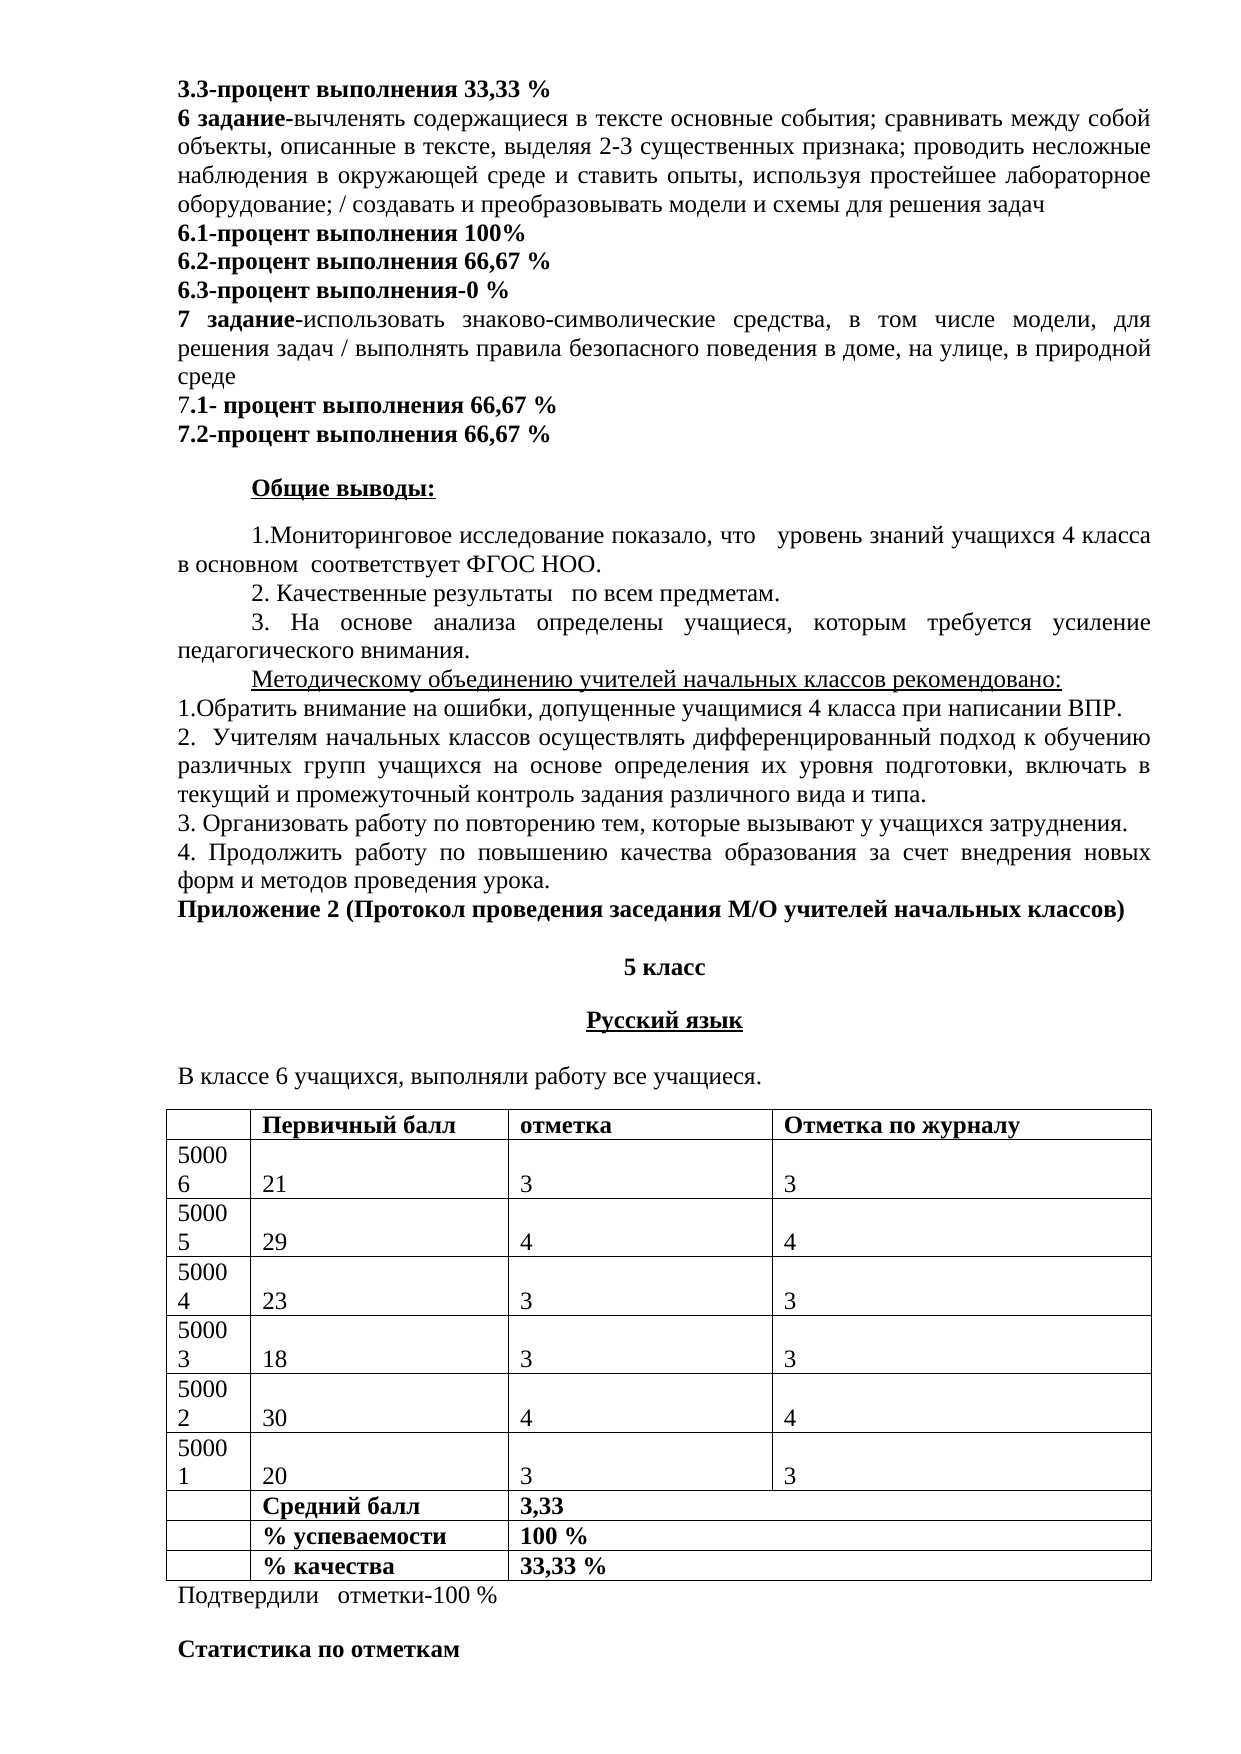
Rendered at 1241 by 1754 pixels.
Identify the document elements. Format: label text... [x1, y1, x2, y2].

text Общие выводы: [177, 473, 1152, 501]
table_header [167, 1110, 250, 1139]
table_cell 3 [509, 1433, 772, 1490]
table_cell 3 [773, 1140, 1151, 1197]
table_cell 3 [509, 1257, 772, 1314]
table_cell 33,33 % [509, 1551, 1151, 1579]
table_header Первичный балл [251, 1110, 508, 1139]
text В классе 6 учащихся, выполняли работу все учащиеся. [177, 1061, 1152, 1090]
text 7 задание-использовать знаково-символические средства, в том числе модели, для решения задач / выполнять правила безопасного поведения в доме, на улице, в природной среде [177, 304, 1152, 390]
table_cell 100 % [509, 1521, 1151, 1550]
table_cell 3 [773, 1433, 1151, 1490]
table_cell 50006 [167, 1140, 250, 1197]
table_header Отметка по журналу [773, 1110, 1151, 1139]
table_cell 30 [251, 1374, 508, 1432]
table_cell Средний балл [251, 1491, 508, 1520]
table_cell 20 [251, 1433, 508, 1490]
table_cell 50001 [167, 1433, 250, 1490]
table_cell [167, 1521, 250, 1550]
table_cell 3 [509, 1140, 772, 1197]
table_cell 4 [773, 1199, 1151, 1256]
text 1.Мониторинговое исследование показало, что уровень знаний учащихся 4 класса в основном соответствует ФГОС НОО. [177, 520, 1152, 578]
table_cell 18 [251, 1316, 508, 1373]
table_cell 4 [509, 1374, 772, 1432]
table_cell 3 [773, 1316, 1151, 1373]
text Статистика по отметкам [177, 1634, 1152, 1663]
text 2. Качественные результаты по всем предметам. [177, 578, 1152, 607]
table_cell 50003 [167, 1316, 250, 1373]
table_cell % успеваемости [251, 1521, 508, 1550]
text 2. Учителям начальных классов осуществлять дифференцированный подход к обучению различных групп учащихся на основе определения их уровня подготовки, включать в текущий и промежуточный контроль задания различного вида и типа. [177, 722, 1152, 808]
table_cell 4 [509, 1199, 772, 1256]
table_header отметка [509, 1110, 772, 1139]
table_cell [167, 1551, 250, 1579]
text 4. Продолжить работу по повышению качества образования за счет внедрения новых форм и методов проведения урока. [177, 837, 1152, 894]
table_cell 21 [251, 1140, 508, 1197]
table_cell 50002 [167, 1374, 250, 1432]
text 3. На основе анализа определены учащиеся, которым требуется усиление педагогического внимания. [177, 607, 1152, 664]
text 1.Обратить внимание на ошибки, допущенные учащимися 4 класса при написании ВПР. [177, 693, 1152, 722]
text 6.2-процент выполнения 66,67 % [177, 246, 1152, 275]
text 3.3-процент выполнения 33,33 % [177, 74, 1152, 103]
text Русский язык [177, 1005, 1152, 1034]
table_cell 3,33 [509, 1491, 1151, 1520]
text Подтвердили отметки-100 % [177, 1581, 1152, 1609]
table_cell 29 [251, 1199, 508, 1256]
text 3. Организовать работу по повторению тем, которые вызывают у учащихся затруднения. [177, 808, 1152, 837]
table_cell 4 [773, 1374, 1151, 1432]
text Методическому объединению учителей начальных классов рекомендовано: [177, 664, 1152, 693]
text 7.1- процент выполнения 66,67 % [177, 390, 1152, 419]
table_cell 50004 [167, 1257, 250, 1314]
text 6.3-процент выполнения-0 % [177, 275, 1152, 304]
text 6.1-процент выполнения 100% [177, 218, 1152, 246]
table_cell % качества [251, 1551, 508, 1579]
table_cell 3 [773, 1257, 1151, 1314]
text 5 класс [177, 952, 1152, 980]
text Приложение 2 (Протокол проведения заседания М/О учителей начальных классов) [177, 894, 1152, 923]
table_cell [167, 1491, 250, 1520]
text 7.2-процент выполнения 66,67 % [177, 419, 1152, 448]
table_cell 50005 [167, 1199, 250, 1256]
table_cell 3 [509, 1316, 772, 1373]
text 6 задание-вычленять содержащиеся в тексте основные события; сравнивать между собой объекты, описанные в тексте, выделяя 2-3 существенных признака; проводить несложные наблюдения в окружающей среде и ставить опыты, используя простейшее лабораторное оборудование; / создавать и преобразовывать модели и схемы для решения задач [177, 103, 1152, 218]
table_cell 23 [251, 1257, 508, 1314]
